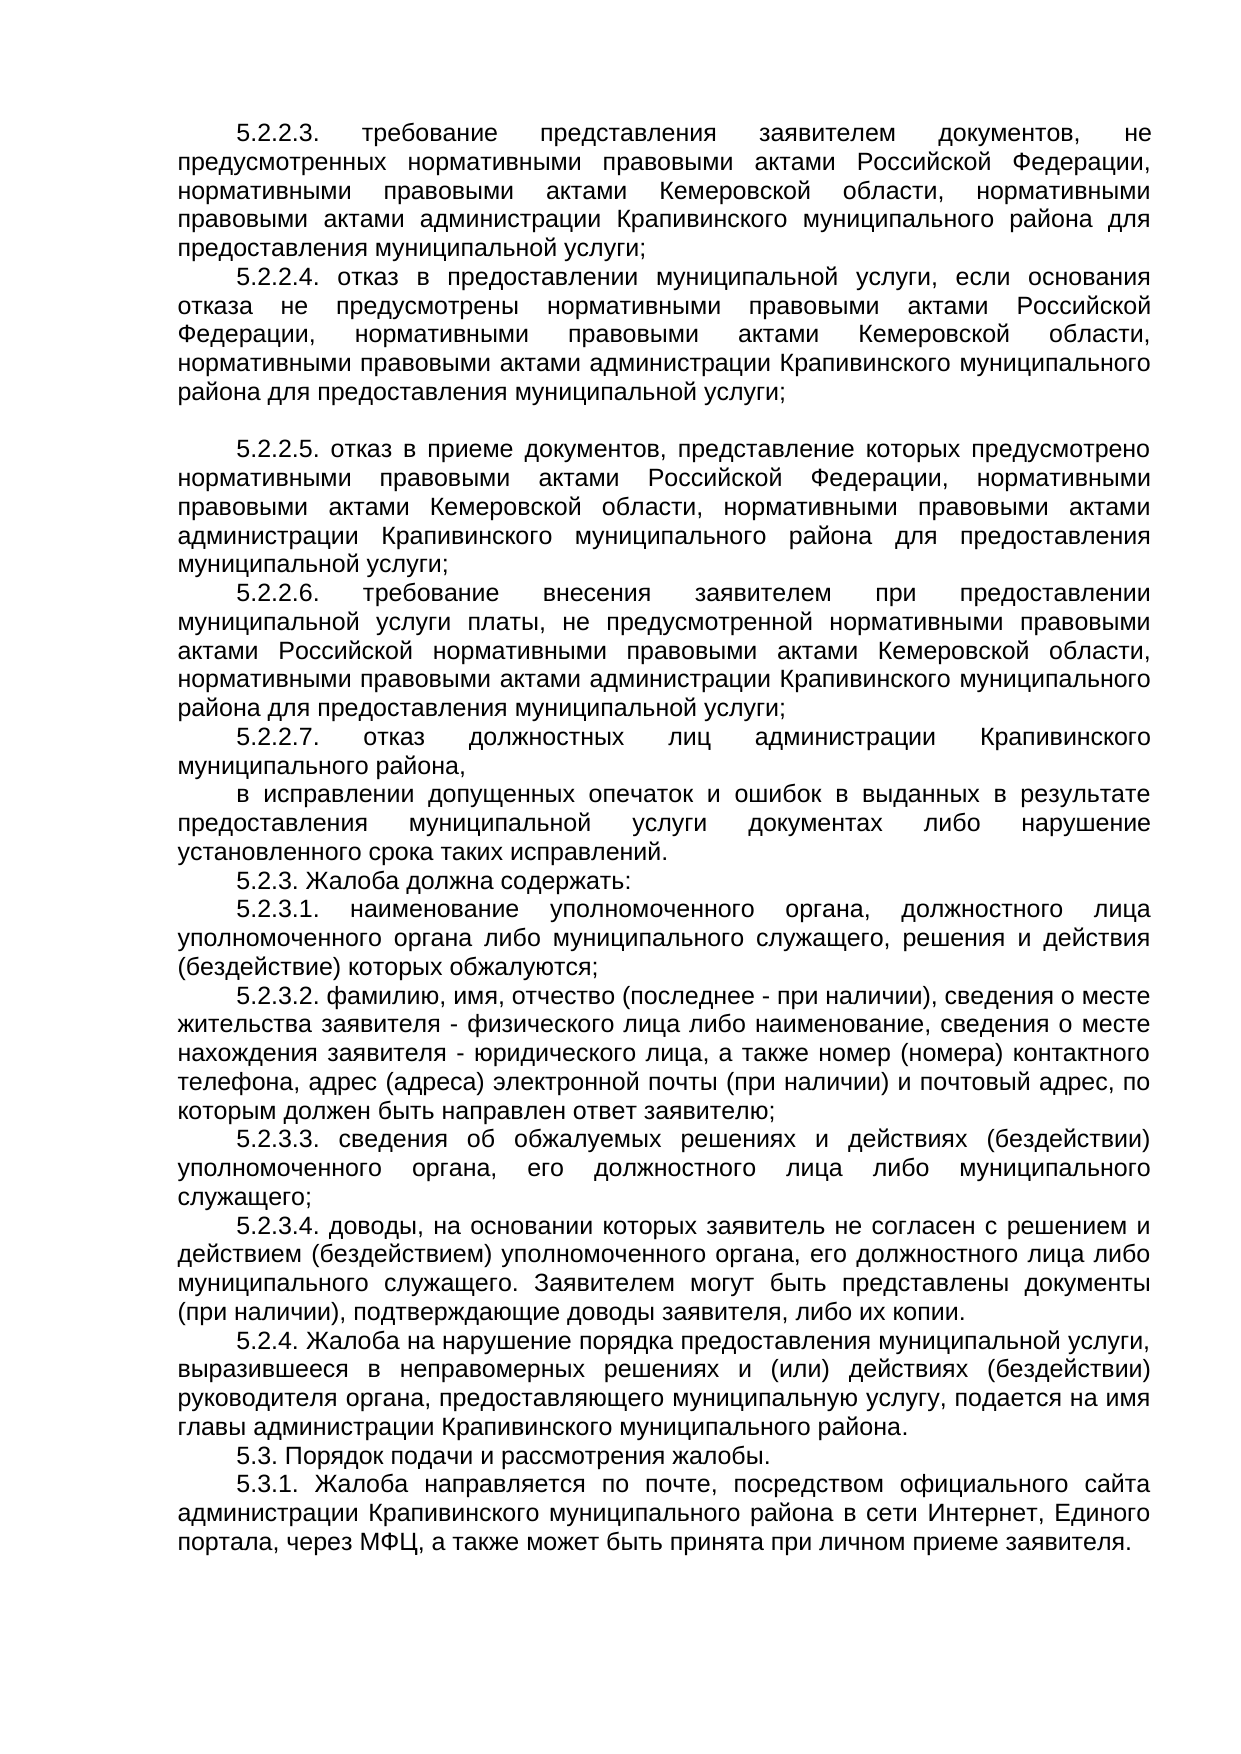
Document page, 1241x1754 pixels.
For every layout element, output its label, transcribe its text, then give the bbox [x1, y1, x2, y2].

text 5.2.2.4. отказ в предоставлении муниципальной услуги, если основания отказа не предусмотрены нормативными правовыми актами Российской Федерации, нормативными правовыми актами Кемеровской области, нормативными правовыми актами администрации Крапивинского муниципального района для предоставления муниципальной услуги; [177, 262, 1152, 406]
text 5.2.3.2. фамилию, имя, отчество (последнее - при наличии), сведения о месте жительства заявителя - физического лица либо наименование, сведения о месте нахождения заявителя - юридического лица, а также номер (номера) контактного телефона, адрес (адреса) электронной почты (при наличии) и почтовый адрес, по которым должен быть направлен ответ заявителю; [177, 981, 1152, 1124]
text 5.2.3.1. наименование уполномоченного органа, должностного лица уполномоченного органа либо муниципального служащего, решения и действия (бездействие) которых обжалуются; [177, 894, 1152, 981]
text 5.2.3. Жалоба должна содержать: [177, 866, 1152, 894]
text 5.2.4. Жалоба на нарушение порядка предоставления муниципальной услуги, выразившееся в неправомерных решениях и (или) действиях (бездействии) руководителя органа, предоставляющего муниципальную услугу, подается на имя главы администрации Крапивинского муниципального района. [177, 1326, 1152, 1441]
text 5.2.2.6. требование внесения заявителем при предоставлении муниципальной услуги платы, не предусмотренной нормативными правовыми актами Российской нормативными правовыми актами Кемеровской области, нормативными правовыми актами администрации Крапивинского муниципального района для предоставления муниципальной услуги; [177, 578, 1152, 722]
text 5.2.2.3. требование представления заявителем документов, не предусмотренных нормативными правовыми актами Российской Федерации, нормативными правовыми актами Кемеровской области, нормативными правовыми актами администрации Крапивинского муниципального района для предоставления муниципальной услуги; [177, 118, 1152, 262]
text 5.3. Порядок подачи и рассмотрения жалобы. [177, 1441, 1152, 1469]
text 5.3.1. Жалоба направляется по почте, посредством официального сайта администрации Крапивинского муниципального района в сети Интернет, Единого портала, через МФЦ, а также может быть принята при личном приеме заявителя. [177, 1469, 1152, 1556]
text 5.2.3.4. доводы, на основании которых заявитель не согласен с решением и действием (бездействием) уполномоченного органа, его должностного лица либо муниципального служащего. Заявителем могут быть представлены документы (при наличии), подтверждающие доводы заявителя, либо их копии. [177, 1211, 1152, 1326]
text в исправлении допущенных опечаток и ошибок в выданных в результате предоставления муниципальной услуги документах либо нарушение установленного срока таких исправлений. [177, 779, 1152, 866]
text 5.2.2.7. отказ должностных лиц администрации Крапивинского муниципального района, [177, 722, 1152, 779]
text 5.2.3.3. сведения об обжалуемых решениях и действиях (бездействии) уполномоченного органа, его должностного лица либо муниципального служащего; [177, 1124, 1152, 1211]
text 5.2.2.5. отказ в приеме документов, представление которых предусмотрено нормативными правовыми актами Российской Федерации, нормативными правовыми актами Кемеровской области, нормативными правовыми актами администрации Крапивинского муниципального района для предоставления муниципальной услуги; [177, 434, 1152, 578]
